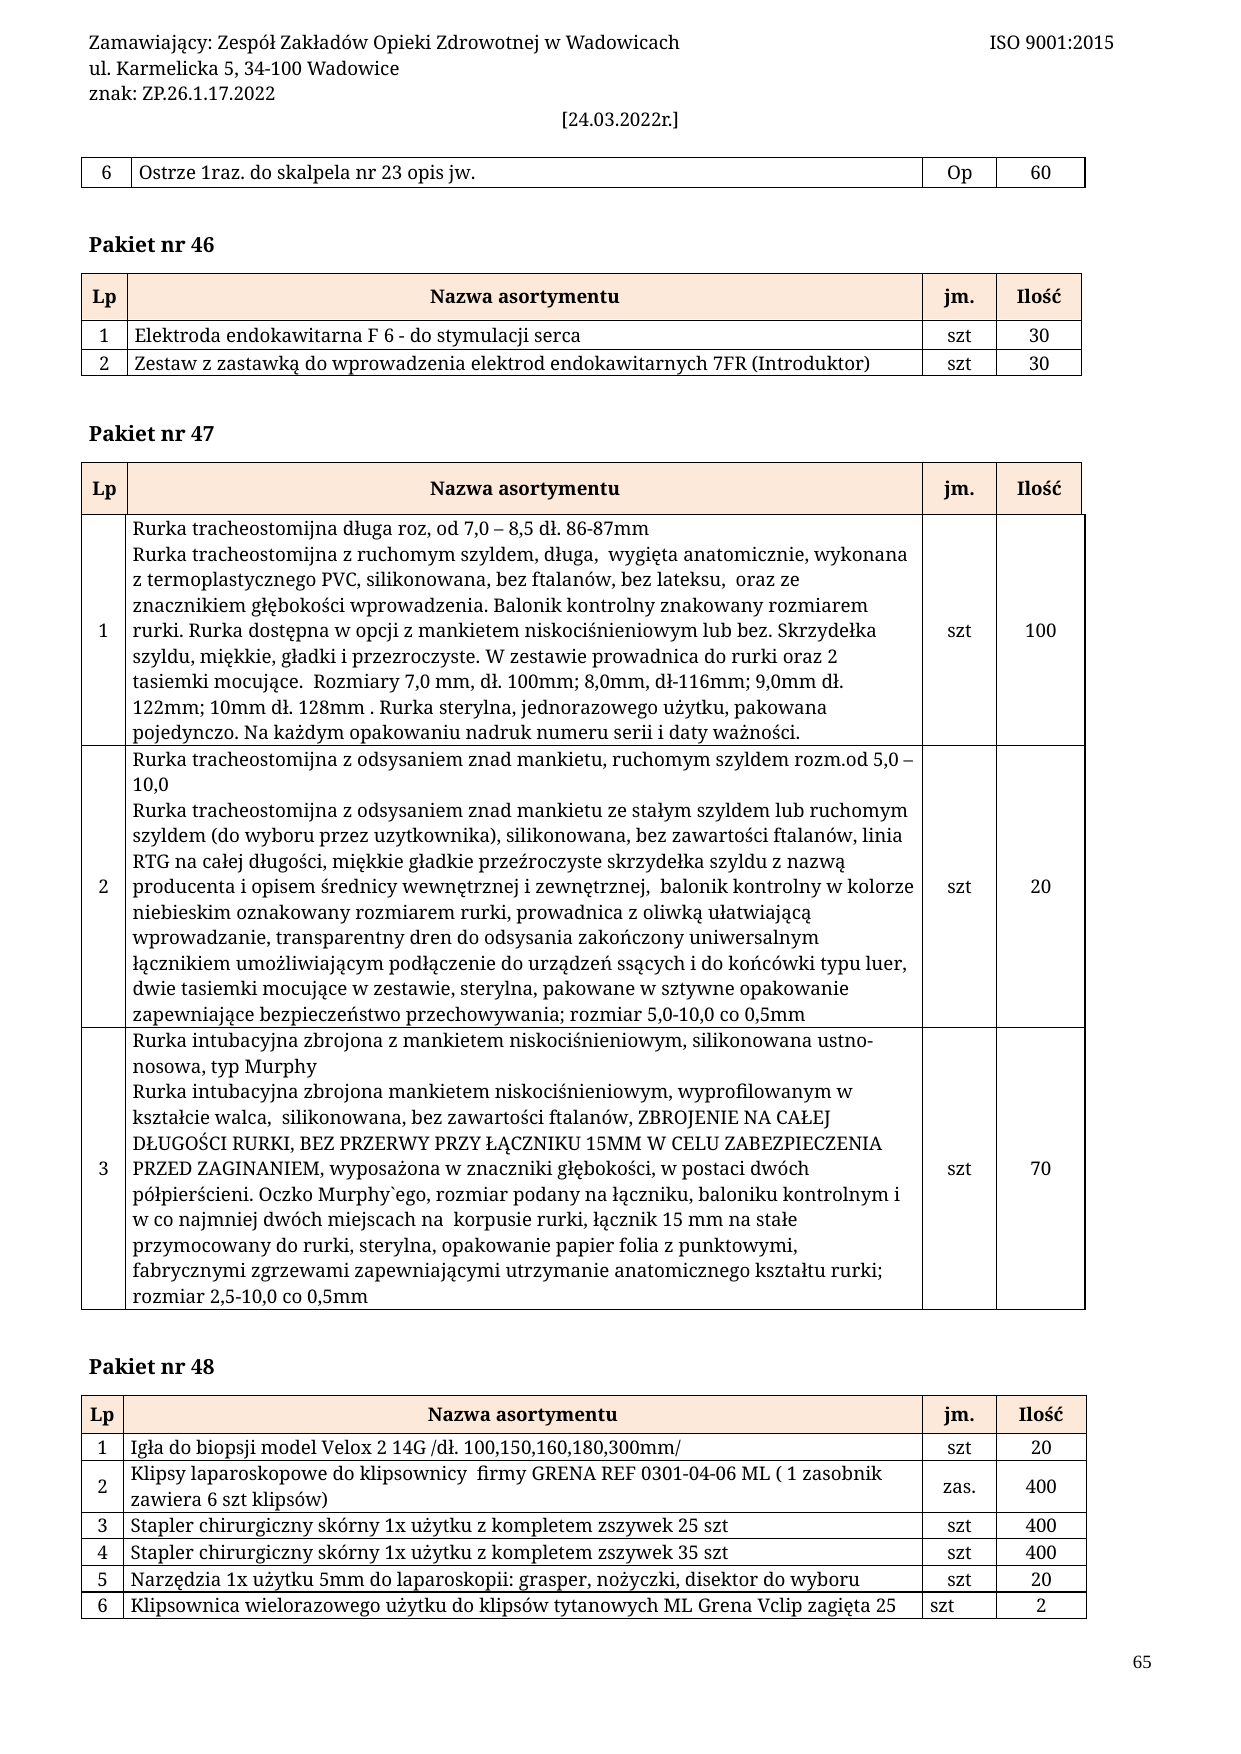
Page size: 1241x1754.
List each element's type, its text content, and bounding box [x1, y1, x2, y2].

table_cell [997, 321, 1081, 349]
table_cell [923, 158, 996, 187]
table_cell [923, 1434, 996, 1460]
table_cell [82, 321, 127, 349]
text Pakiet nr 48 [89, 1352, 1152, 1381]
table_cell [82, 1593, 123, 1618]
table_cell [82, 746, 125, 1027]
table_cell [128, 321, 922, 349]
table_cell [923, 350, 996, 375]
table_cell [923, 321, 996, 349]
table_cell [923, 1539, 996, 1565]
text Pakiet nr 46 [89, 230, 1152, 259]
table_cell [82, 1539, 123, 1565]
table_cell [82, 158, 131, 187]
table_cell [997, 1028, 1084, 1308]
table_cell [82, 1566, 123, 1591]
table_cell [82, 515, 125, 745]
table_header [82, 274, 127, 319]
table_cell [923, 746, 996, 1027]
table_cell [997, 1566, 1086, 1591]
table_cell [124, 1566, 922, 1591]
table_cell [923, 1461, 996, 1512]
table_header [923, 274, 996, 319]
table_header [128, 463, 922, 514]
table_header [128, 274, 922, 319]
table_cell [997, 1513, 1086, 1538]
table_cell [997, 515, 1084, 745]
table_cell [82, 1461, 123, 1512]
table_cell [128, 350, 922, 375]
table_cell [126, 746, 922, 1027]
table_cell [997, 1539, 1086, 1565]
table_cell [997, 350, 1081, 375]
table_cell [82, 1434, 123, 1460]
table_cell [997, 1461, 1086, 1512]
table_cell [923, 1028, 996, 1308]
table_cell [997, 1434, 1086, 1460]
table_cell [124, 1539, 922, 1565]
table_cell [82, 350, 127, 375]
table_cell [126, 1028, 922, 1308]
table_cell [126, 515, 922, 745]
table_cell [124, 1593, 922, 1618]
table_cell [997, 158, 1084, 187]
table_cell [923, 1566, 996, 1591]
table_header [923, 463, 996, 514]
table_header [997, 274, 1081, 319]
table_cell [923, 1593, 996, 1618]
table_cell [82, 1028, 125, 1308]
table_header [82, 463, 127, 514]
text Pakiet nr 47 [89, 419, 1152, 447]
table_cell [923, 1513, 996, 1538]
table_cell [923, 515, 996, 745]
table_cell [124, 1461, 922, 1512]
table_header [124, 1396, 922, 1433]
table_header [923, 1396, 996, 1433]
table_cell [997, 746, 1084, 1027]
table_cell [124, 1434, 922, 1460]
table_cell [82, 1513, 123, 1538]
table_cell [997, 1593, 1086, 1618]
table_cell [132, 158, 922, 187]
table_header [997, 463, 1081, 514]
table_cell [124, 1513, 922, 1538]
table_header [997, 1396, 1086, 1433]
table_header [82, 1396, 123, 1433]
